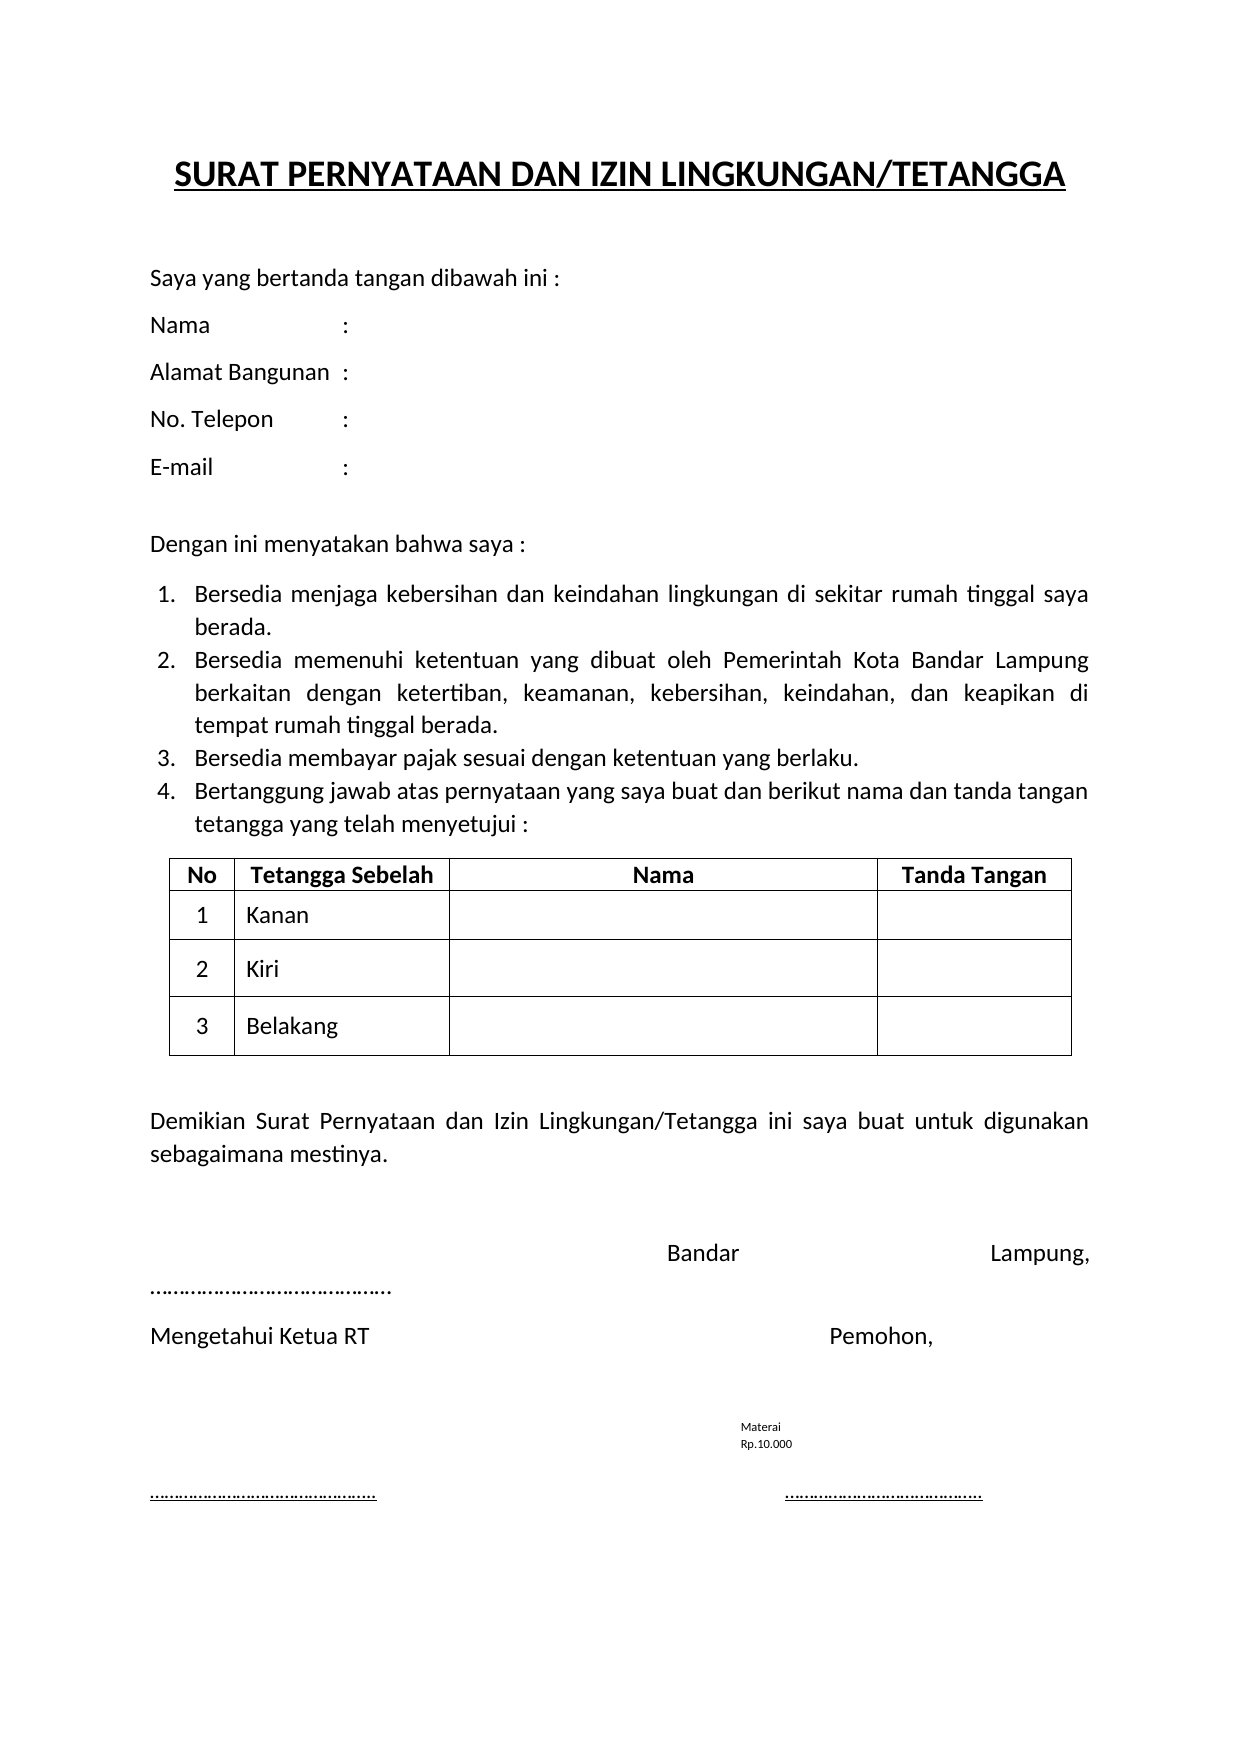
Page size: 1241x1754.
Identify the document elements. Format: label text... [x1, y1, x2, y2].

text ……………………………………….. ………………………………….. [150, 1478, 1090, 1503]
list Bersedia memenuhi ketentuan yang dibuat oleh Pemerintah Kota Bandar Lampung berkaitan dengan ketertiban, keamanan, kebersihan, keindahan, dan keapikan di tempat rumah tinggal berada. [157, 644, 1090, 740]
list Bertanggung jawab atas pernyataan yang saya buat dan berikut nama dan tanda tangan tetangga yang telah menyetujui : [157, 776, 1090, 839]
text Nama : [150, 309, 1090, 340]
table_cell [878, 940, 1071, 996]
text Demikian Surat Pernyataan dan Izin Lingkungan/Tetangga ini saya buat untuk digunakan sebagaimana mestinya. [150, 1105, 1090, 1169]
text SURAT PERNYATAAN DAN IZIN LINGKUNGAN/TETANGGA [150, 150, 1090, 196]
table_header Tetangga Sebelah [235, 859, 449, 889]
text Mengetahui Ketua RT Pemohon, [150, 1320, 1090, 1350]
table_cell Kiri [235, 940, 449, 996]
table_cell 2 [170, 940, 234, 996]
text Materai [667, 1419, 1090, 1434]
text Saya yang bertanda tangan dibawah ini : [150, 262, 1090, 292]
table_cell Kanan [235, 891, 449, 939]
table_cell [878, 997, 1071, 1054]
table_header Tanda Tangan [878, 859, 1071, 889]
table_cell [450, 891, 877, 939]
text Rp.10.000 [667, 1436, 1090, 1452]
table_header Nama [450, 859, 877, 889]
list Bersedia menjaga kebersihan dan keindahan lingkungan di sekitar rumah tinggal saya berada. [157, 578, 1090, 641]
text Bandar Lampung, …………………………………… [150, 1237, 1090, 1301]
table_cell Belakang [235, 997, 449, 1054]
list Bersedia membayar pajak sesuai dengan ketentuan yang berlaku. [157, 743, 1090, 773]
text Dengan ini menyatakan bahwa saya : [150, 528, 1090, 559]
table_cell 3 [170, 997, 234, 1054]
table_header No [170, 859, 234, 889]
table_cell [450, 997, 877, 1054]
text No. Telepon : [150, 403, 1090, 434]
text E-mail : [150, 451, 1090, 481]
table_cell [878, 891, 1071, 939]
table_cell [450, 940, 877, 996]
table_cell 1 [170, 891, 234, 939]
text Alamat Bangunan : [150, 356, 1090, 387]
